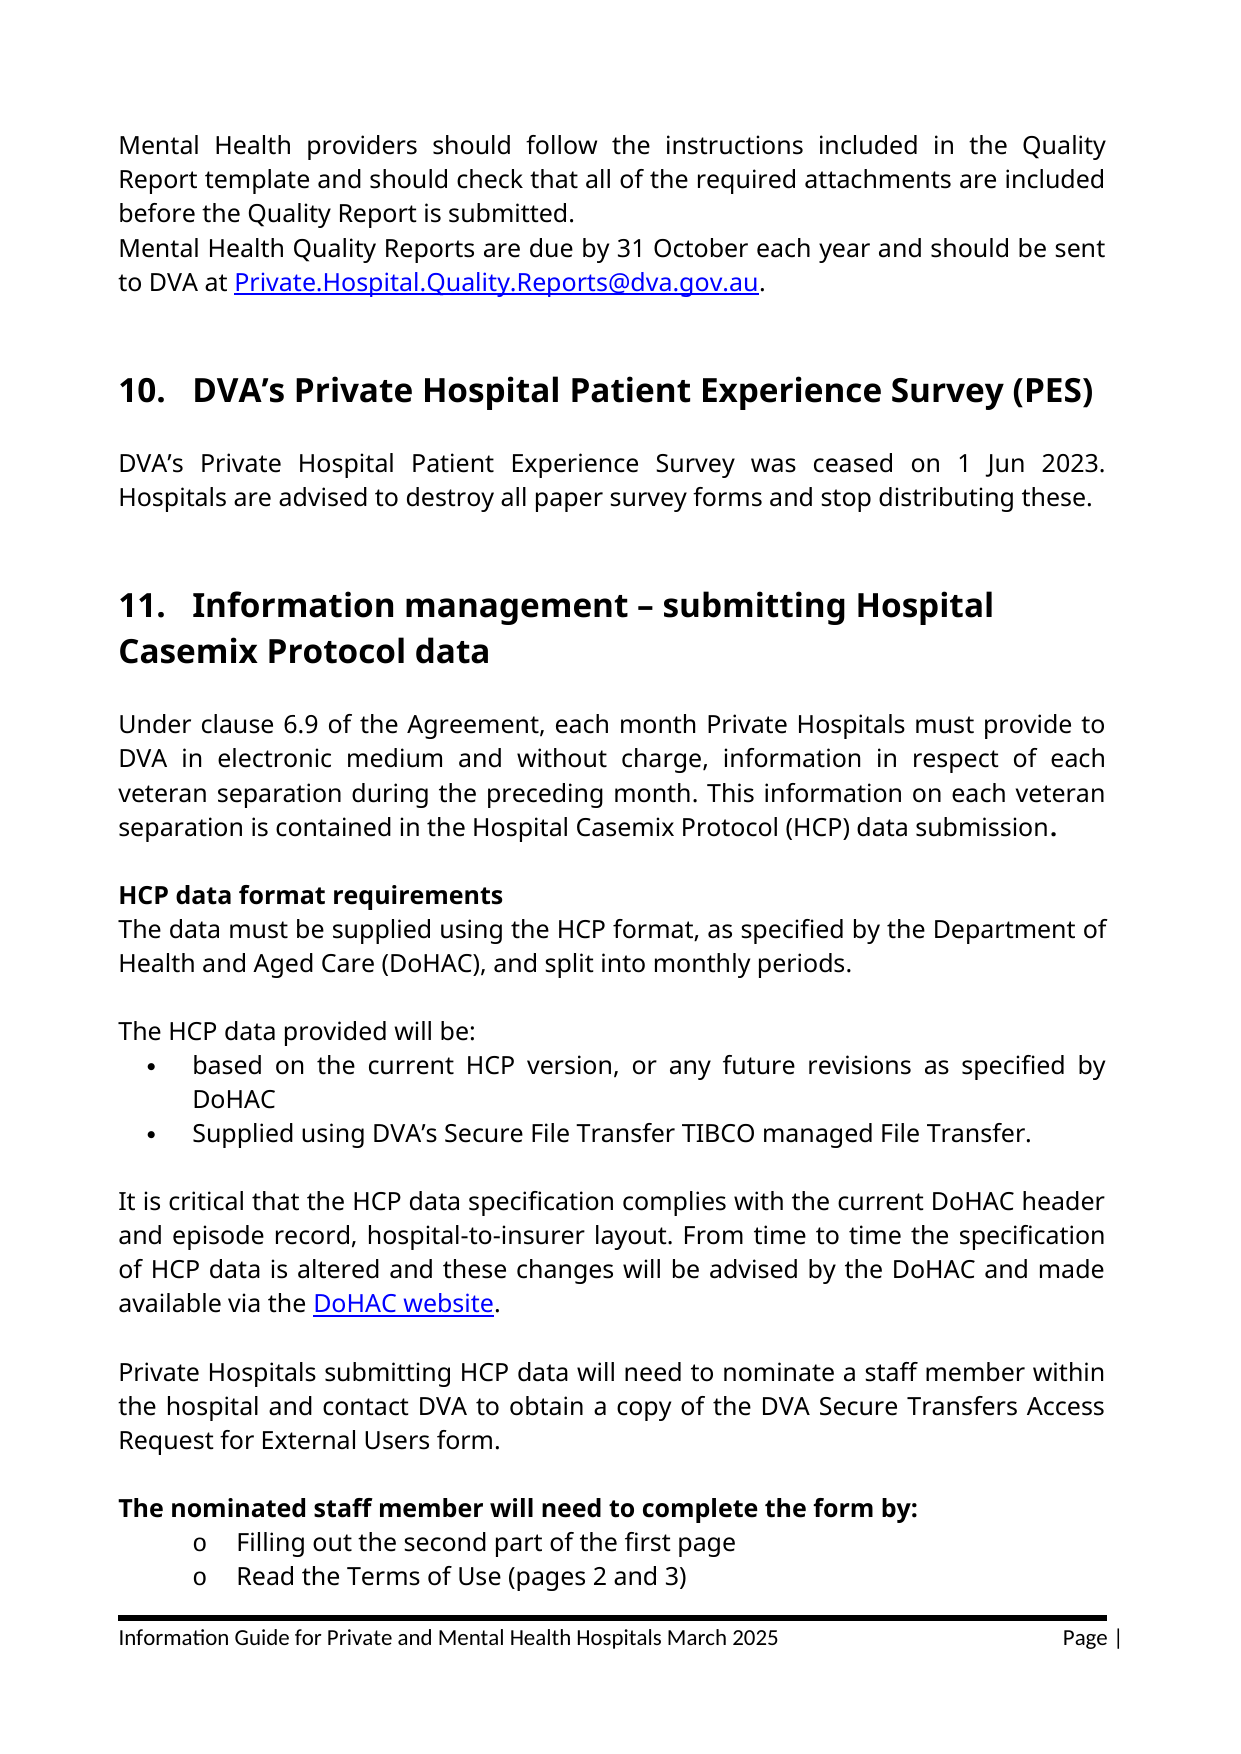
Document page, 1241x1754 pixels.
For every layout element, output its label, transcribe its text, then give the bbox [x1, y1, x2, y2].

list Supplied using DVA’s Secure File Transfer TIBCO managed File Transfer. [148, 1116, 1107, 1150]
text The nominated staff member will need to complete the form by: [118, 1491, 1107, 1524]
list Read the Terms of Use (pages 2 and 3) [192, 1559, 1107, 1593]
list HCP data format requirements [118, 877, 1107, 911]
subtitle 10. DVA’s Private Hospital Patient Experience Survey (PES) [118, 366, 1107, 412]
subtitle 11. Information management – submitting Hospital Casemix Protocol data [118, 582, 1107, 673]
text The data must be supplied using the HCP format, as specified by the Department of Health and Aged Care (DoHAC), and split into monthly periods. [118, 911, 1107, 979]
text Mental Health providers should follow the instructions included in the Quality Report template and should check that all of the required attachments are included before the Quality Report is submitted. [118, 128, 1107, 230]
list based on the current HCP version, or any future revisions as specified by DoHAC [148, 1048, 1107, 1116]
text Private Hospitals submitting HCP data will need to nominate a staff member within the hospital and contact DVA to obtain a copy of the DVA Secure Transfers Access Request for External Users form. [118, 1354, 1107, 1456]
list Filling out the second part of the first page [192, 1524, 1107, 1559]
text The HCP data provided will be: [118, 1014, 1107, 1048]
text Under clause 6.9 of the Agreement, each month Private Hospitals must provide to DVA in electronic medium and without charge, information in respect of each veteran separation during the preceding month. This information on each veteran separation is contained in the Hospital Casemix Protocol (HCP) data submission. [118, 707, 1107, 843]
text DVA’s Private Hospital Patient Experience Survey was ceased on 1 Jun 2023. Hospitals are advised to destroy all paper survey forms and stop distributing these. [118, 446, 1107, 514]
text Mental Health Quality Reports are due by 31 October each year and should be sent to DVA at Private.Hospital.Quality.Reports@dva.gov.au. [118, 230, 1107, 298]
text It is critical that the HCP data specification complies with the current DoHAC header and episode record, hospital-to-insurer layout. From time to time the specification of HCP data is altered and these changes will be advised by the DoHAC and made available via the DoHAC website. [118, 1184, 1107, 1320]
